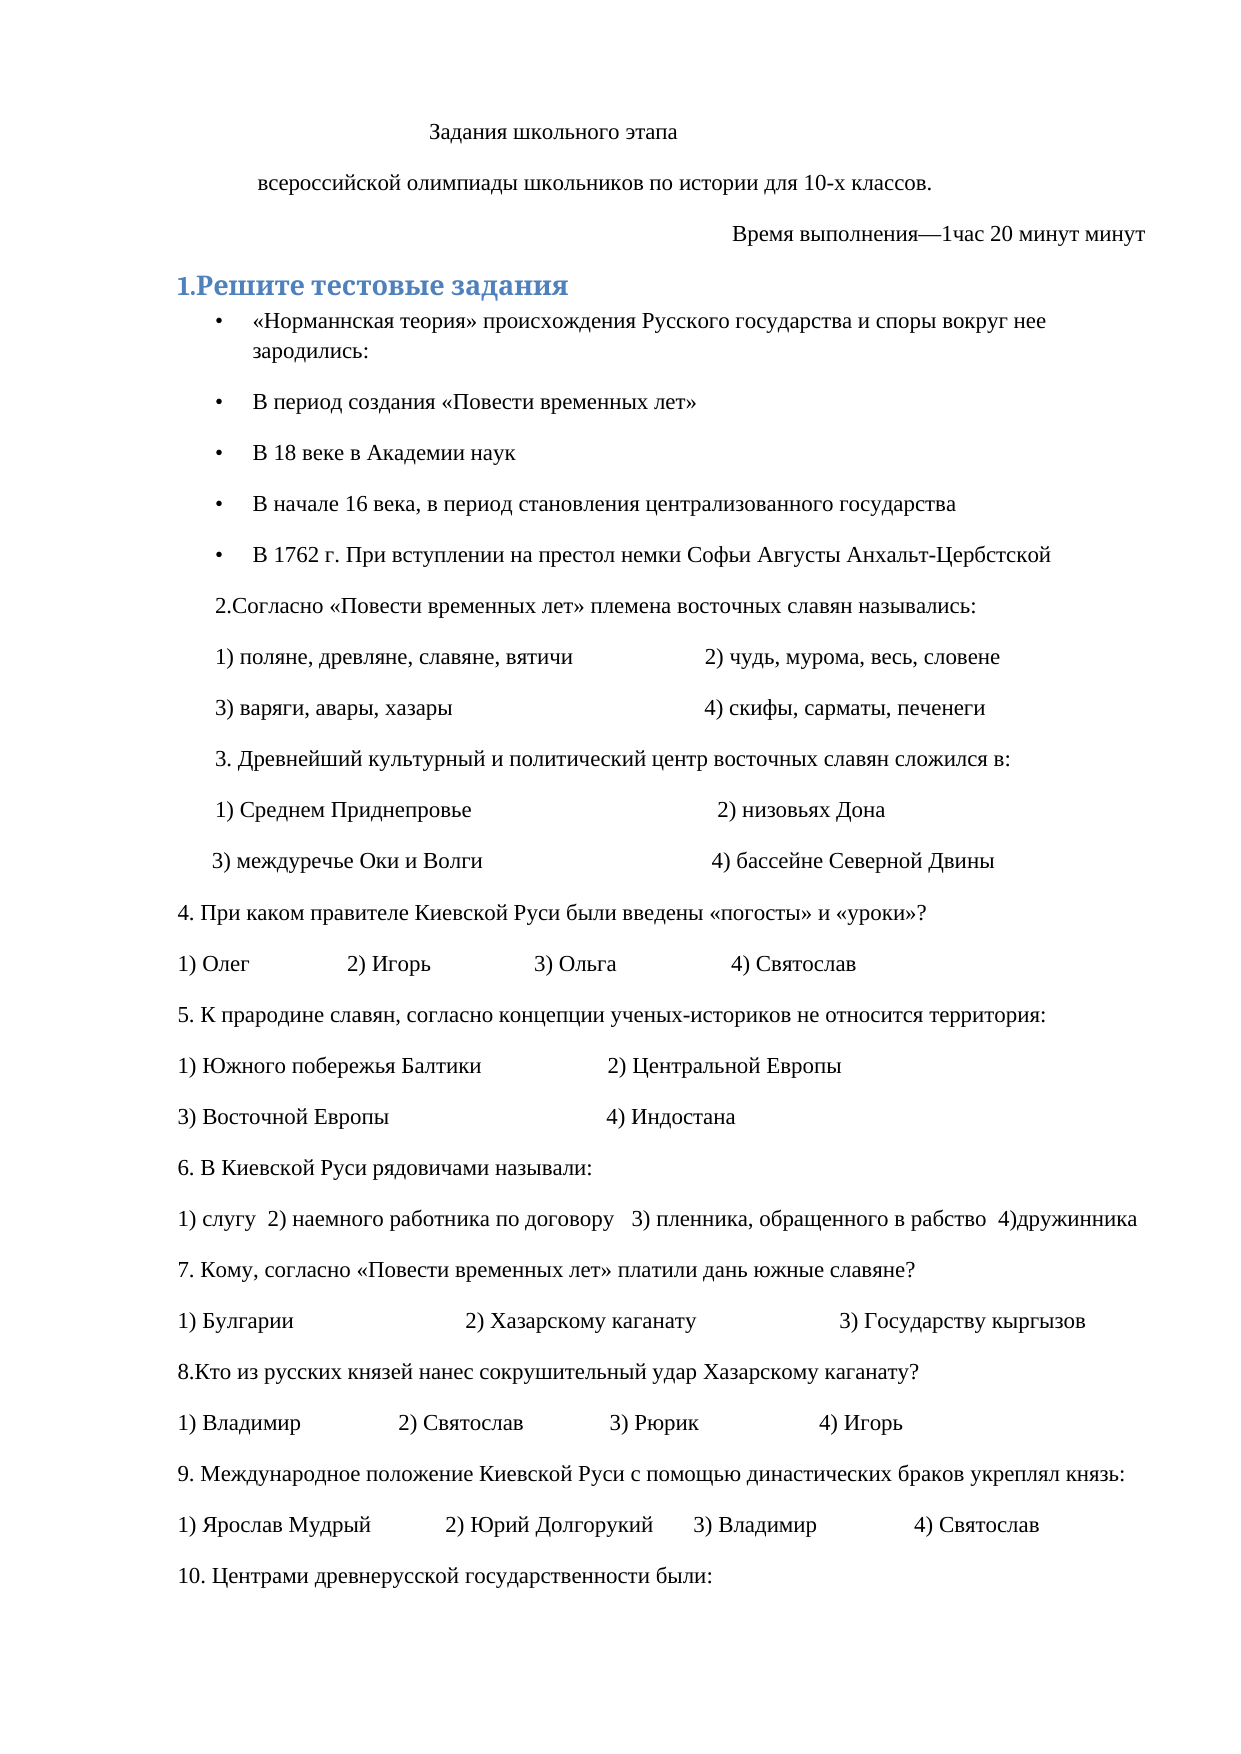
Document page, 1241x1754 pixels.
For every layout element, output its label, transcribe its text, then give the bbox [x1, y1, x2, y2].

text Время выполнения—1час 20 минут минут [177, 220, 1152, 247]
text 1) Среднем Приднепровье 2) низовьях Дона [215, 797, 1152, 823]
text 3. Древнейший культурный и политический центр восточных славян сложился в: [215, 746, 1152, 772]
text 10. Центрами древнерусской государственности были: [177, 1562, 1152, 1588]
text 1) Владимир 2) Святослав 3) Рюрик 4) Игорь [177, 1409, 1152, 1435]
text 1.Решите тестовые задания [177, 271, 1152, 302]
list В период создания «Повести временных лет» [215, 388, 1152, 414]
list В начале 16 века, в период становления централизованного государства [215, 490, 1152, 517]
text 1) Булгарии 2) Хазарскому каганату 3) Государству кыргызов [177, 1307, 1152, 1333]
text 2.Согласно «Повести временных лет» племена восточных славян назывались: [215, 592, 1152, 619]
text 4. При каком правителе Киевской Руси были введены «погосты» и «уроки»? [177, 899, 1152, 925]
list В 18 веке в Академии наук [215, 439, 1152, 466]
text 3) Восточной Европы 4) Индостана [177, 1103, 1152, 1129]
text 6. В Киевской Руси рядовичами называли: [177, 1154, 1152, 1180]
text 7. Кому, согласно «Повести временных лет» платили дань южные славяне? [177, 1256, 1152, 1282]
text 8.Кто из русских князей нанес сокрушительный удар Хазарскому каганату? [177, 1358, 1152, 1384]
text Задания школьного этапа [177, 118, 1152, 144]
list В 1762 г. При вступлении на престол немки Софьи Августы Анхальт-Цербстской [215, 541, 1152, 568]
text 9. Международное положение Киевской Руси с помощью династических браков укреплял князь: [177, 1460, 1152, 1486]
text всероссийской олимпиады школьников по истории для 10-х классов. [177, 169, 1152, 196]
text 5. К прародине славян, согласно концепции ученых-историков не относится территория: [177, 1001, 1152, 1027]
text 1) Ярослав Мудрый 2) Юрий Долгорукий 3) Владимир 4) Святослав [177, 1511, 1152, 1537]
text 1) Олег 2) Игорь 3) Ольга 4) Святослав [177, 950, 1152, 976]
text 3) варяги, авары, хазары 4) скифы, сарматы, печенеги [215, 694, 1152, 721]
text 1) поляне, древляне, славяне, вятичи 2) чудь, мурома, весь, словене [215, 643, 1152, 670]
text 1) Южного побережья Балтики 2) Центральной Европы [177, 1052, 1152, 1078]
text 3) междуречье Оки и Волги 4) бассейне Северной Двины [177, 848, 1152, 874]
text 1) слугу 2) наемного работника по договору 3) пленника, обращенного в рабство 4)дружинника [177, 1205, 1152, 1231]
list «Норманнская теория» происхождения Русского государства и споры вокруг нее зародились: [215, 307, 1152, 363]
